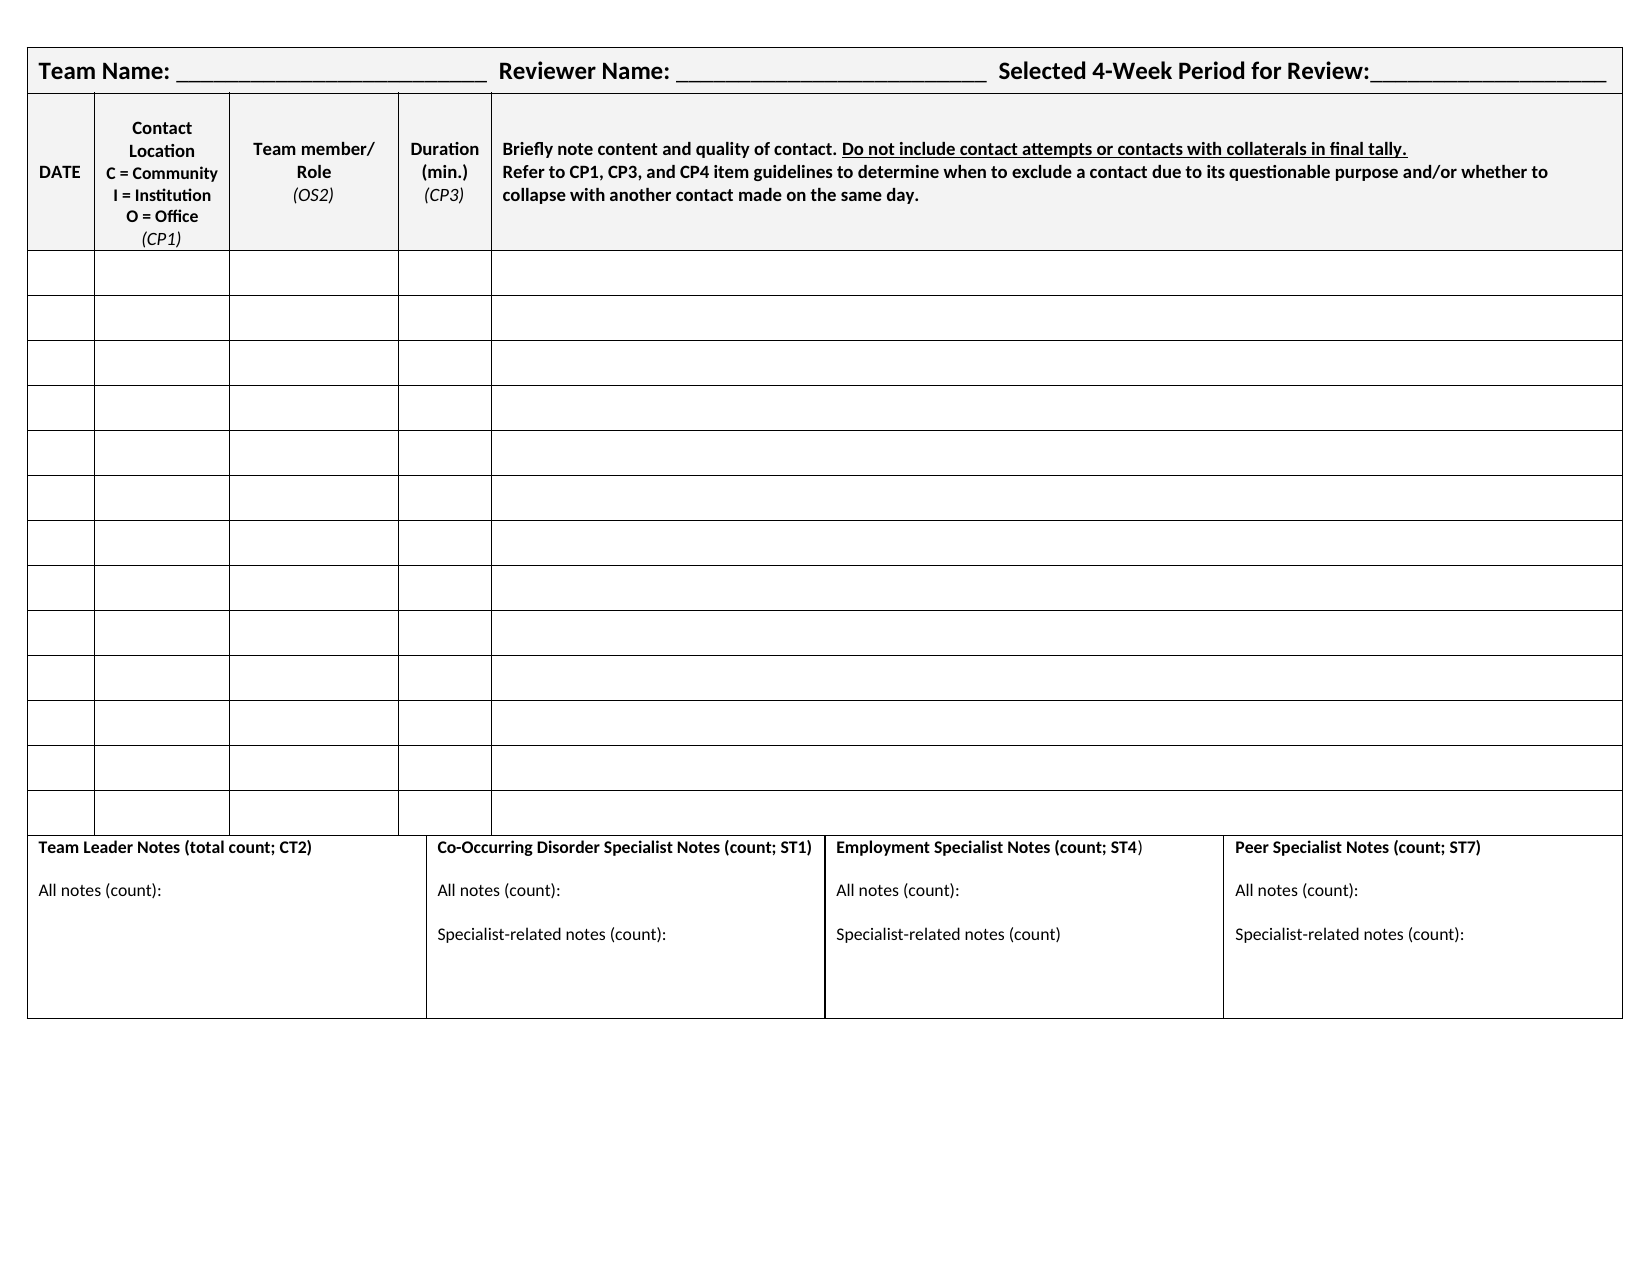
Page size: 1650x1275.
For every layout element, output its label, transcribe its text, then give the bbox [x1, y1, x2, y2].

table_cell [492, 611, 1622, 655]
table_cell [95, 521, 229, 565]
table_cell [95, 566, 229, 610]
table_cell Team Leader Notes (total count; CT2) All notes (count): [28, 836, 426, 1018]
table_cell [492, 701, 1622, 745]
table_cell Contact Location C = Community I = Institution O = Office (CP1) [95, 94, 229, 250]
table_cell [28, 566, 94, 610]
table_cell [95, 656, 229, 700]
table_cell [230, 386, 398, 430]
table_cell [399, 656, 491, 700]
table_cell [95, 431, 229, 475]
table_cell [95, 611, 229, 655]
table_cell [95, 341, 229, 385]
table_cell [399, 251, 491, 295]
table_cell [28, 251, 94, 295]
table_cell [399, 566, 491, 610]
table_cell [492, 476, 1622, 520]
table_cell [28, 611, 94, 655]
table_cell [230, 746, 398, 790]
table_cell Briefly note content and quality of contact. Do not include contact attempts or contacts with collaterals in final tally. Refer to CP1, CP3, and CP4 item guidelines to determine when to exclude a contact due to its questionable purpose and/or whether to collapse with another contact made on the same day. [492, 94, 1622, 250]
table_cell [399, 791, 491, 835]
table_cell [399, 476, 491, 520]
table_cell [230, 341, 398, 385]
table_cell [492, 431, 1622, 475]
table_cell [230, 656, 398, 700]
table_cell [95, 296, 229, 340]
table_cell [399, 431, 491, 475]
table_cell [95, 251, 229, 295]
table_cell [230, 611, 398, 655]
table_cell [399, 611, 491, 655]
table_cell [492, 251, 1622, 295]
table_cell [492, 386, 1622, 430]
table_cell [95, 386, 229, 430]
table_cell [28, 791, 94, 835]
table_cell [492, 296, 1622, 340]
table_cell [28, 656, 94, 700]
table_cell [95, 476, 229, 520]
table_cell Peer Specialist Notes (count; ST7) All notes (count): Specialist-related notes (count): [1224, 836, 1622, 1018]
table_cell [28, 341, 94, 385]
table_cell [492, 521, 1622, 565]
table_cell [492, 341, 1622, 385]
table_cell [28, 431, 94, 475]
table_cell [230, 296, 398, 340]
table_cell [230, 476, 398, 520]
table_cell [399, 386, 491, 430]
table_cell [95, 791, 229, 835]
table_cell [492, 656, 1622, 700]
table_cell [230, 566, 398, 610]
table_cell [230, 791, 398, 835]
table_cell [28, 746, 94, 790]
table_cell [230, 521, 398, 565]
table_cell [28, 296, 94, 340]
table_cell [95, 746, 229, 790]
table_cell Employment Specialist Notes (count; ST4) All notes (count): Specialist-related notes (count) [826, 836, 1223, 1018]
table_cell [399, 341, 491, 385]
table_cell Co-Occurring Disorder Specialist Notes (count; ST1) All notes (count): Specialist-related notes (count): [427, 836, 824, 1018]
table_cell [95, 701, 229, 745]
table_cell [399, 296, 491, 340]
table_cell DATE [28, 94, 94, 250]
table_cell [230, 701, 398, 745]
table_cell Duration (min.) (CP3) [399, 94, 491, 250]
table_cell [399, 521, 491, 565]
table_cell [492, 566, 1622, 610]
table_cell [399, 701, 491, 745]
table_header Team Name: _________________________ Reviewer Name: _________________________ Selected 4-Week Period for Review:___________________ [28, 48, 1622, 92]
table_cell [399, 746, 491, 790]
table_cell [230, 251, 398, 295]
table_cell [28, 701, 94, 745]
table_cell Team member/ Role (OS2) [230, 94, 398, 250]
table_cell [492, 791, 1622, 835]
table_cell [28, 476, 94, 520]
table_cell [230, 431, 398, 475]
table_cell [28, 386, 94, 430]
table_cell [492, 746, 1622, 790]
table_cell [28, 521, 94, 565]
